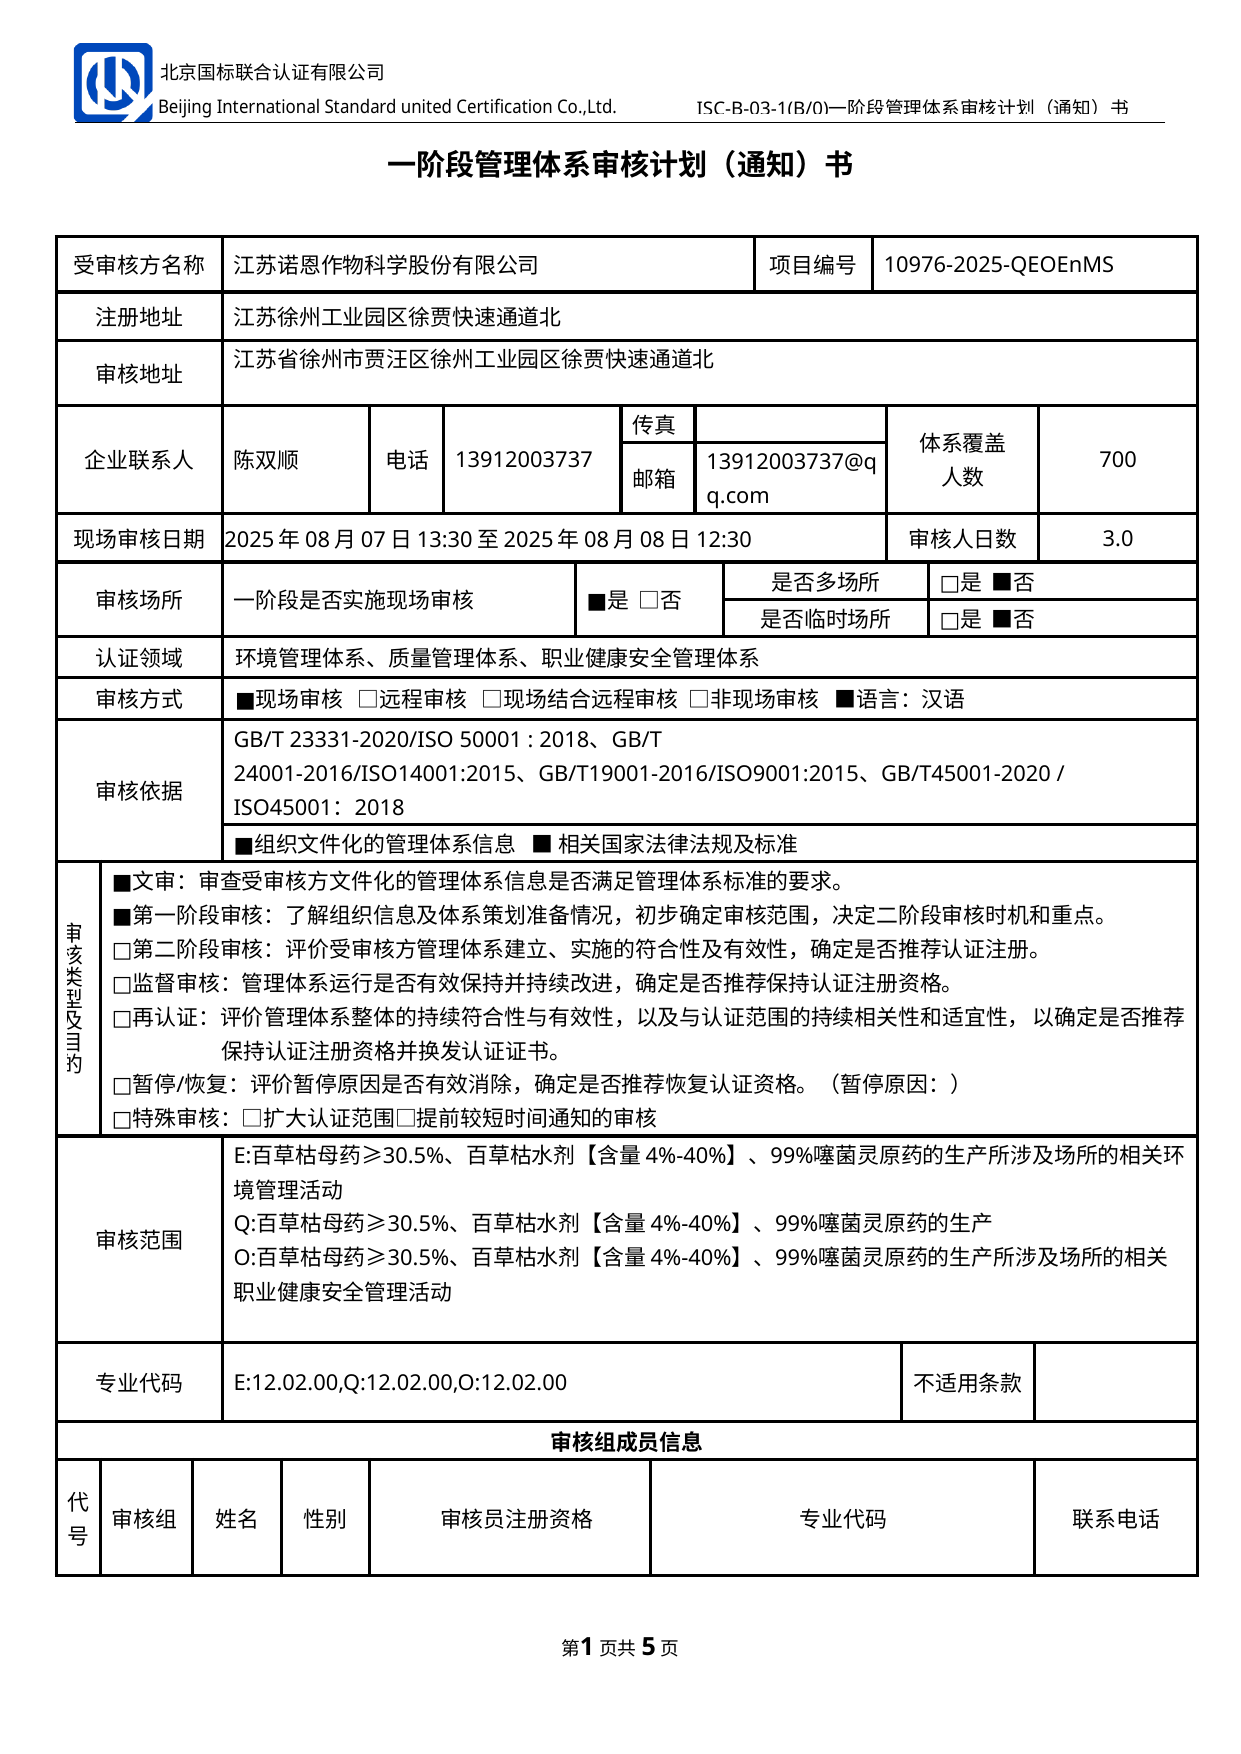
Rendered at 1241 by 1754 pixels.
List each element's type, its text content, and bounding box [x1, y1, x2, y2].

table_cell [697, 407, 885, 441]
table_cell 姓名 [194, 1461, 280, 1574]
picture [73, 43, 153, 123]
table_cell 审核依据 [58, 721, 221, 859]
table_cell 是否临时场所 [725, 601, 927, 634]
table_cell 电话 [371, 407, 442, 512]
table_cell □是 ■否 [930, 601, 1196, 634]
table_cell ■文审：审查受审核方文件化的管理体系信息是否满足管理体系标准的要求。 ■第一阶段审核：了解组织信息及体系策划准备情况，初步确定审核范围，决定二阶段审核时机和重点。 □第二阶段审核：评价受审核方管理体系建立、实施的符合性及有效性，确定是否推荐认证注册。 □监督审核：管理体系运行是否有效保持并持续改进，确定是否推荐保持认证注册资格。 □再认证：评价管理体系整体的持续符合性与有效性，以及与认证范围的持续相关性和适宜性，以确定是否推荐保持认证注册资格并换发认证证书。 □暂停/恢复：评价暂停原因是否有效消除，确定是否推荐恢复认证资格。（暂停原因：） □特殊审核：□扩大认证范围□提前较短时间通知的审核 [102, 863, 1196, 1134]
table_cell 现场审核日期 [58, 515, 221, 560]
table_cell 审核方式 [58, 679, 221, 717]
table_cell 江苏徐州工业园区徐贾快速通道北 [224, 294, 1196, 339]
table_cell 2025年08月07日 13:30至2025年08月08日 12:30 [224, 515, 885, 560]
table_cell [1036, 1344, 1196, 1420]
table_cell 环境管理体系、质量管理体系、职业健康安全管理体系 [224, 638, 1196, 676]
table_cell 审核范围 [58, 1138, 221, 1341]
table_cell 3.0 [1040, 515, 1196, 560]
table_cell 审核地址 [58, 342, 221, 404]
table_cell 邮箱 [623, 444, 693, 512]
table_cell 性别 [283, 1461, 368, 1574]
table_cell 13912003737 [445, 407, 619, 512]
table_cell 700 [1040, 407, 1196, 512]
table_cell 是否多场所 [725, 564, 927, 597]
table_cell 传真 [623, 407, 693, 441]
table_cell GB/T 23331-2020/ISO 50001 : 2018、GB/T 24001-2016/ISO14001:2015、GB/T19001-2016/ISO9001:2015、GB/T45001-2020 / ISO45001：2018 [224, 721, 1196, 822]
table_cell 注册地址 [58, 294, 221, 339]
table_cell 认证领域 [58, 638, 221, 676]
table_cell ■现场审核 □远程审核 □现场结合远程审核 □非现场审核 ■语言：汉语 [224, 679, 1196, 717]
table_cell 审核组成员信息 [58, 1423, 1196, 1458]
table_header 项目编号 [756, 238, 871, 290]
table_cell 企业联系人 [58, 407, 221, 512]
table_cell 审核人日数 [888, 515, 1037, 560]
text 一阶段管理体系审核计划（通知）书 [75, 129, 1165, 197]
table_cell 专业代码 [652, 1461, 1033, 1574]
table_cell 审核类型及目的 [58, 863, 99, 1134]
table_header 江苏诺恩作物科学股份有限公司 [224, 238, 753, 290]
table_cell 专业代码 [58, 1344, 221, 1420]
table_cell 代号 [58, 1461, 99, 1574]
table_cell 审核场所 [58, 564, 221, 634]
table_header 10976-2025-QEOEnMS [874, 238, 1196, 290]
table_cell □是 ■否 [930, 564, 1196, 597]
table_cell 13912003737@qq.com [697, 444, 885, 512]
table_cell 不适用条款 [903, 1344, 1033, 1420]
table_header 受审核方名称 [58, 238, 221, 290]
table_cell 体系覆盖 人数 [888, 407, 1037, 512]
table_cell 联系电话 [1036, 1461, 1196, 1574]
table_cell E:百草枯母药≥30.5%、百草枯水剂【含量4%-40%】、99%噻菌灵原药的生产所涉及场所的相关环境管理活动 Q:百草枯母药≥30.5%、百草枯水剂【含量4%-40%】、99%噻菌灵原药的生产 O:百草枯母药≥30.5%、百草枯水剂【含量4%-40%】、99%噻菌灵原药的生产所涉及场所的相关职业健康安全管理活动 [224, 1138, 1196, 1341]
table_cell 审核员注册资格 [371, 1461, 649, 1574]
table_cell E:12.02.00,Q:12.02.00,O:12.02.00 [224, 1344, 900, 1420]
table_cell ■是 □否 [577, 564, 722, 634]
table_cell 一阶段是否实施现场审核 [224, 564, 574, 634]
table_cell 陈双顺 [224, 407, 368, 512]
table_cell ■组织文件化的管理体系信息 ■ 相关国家法律法规及标准 [224, 826, 1196, 859]
table_cell 审核组 [102, 1461, 191, 1574]
table_cell 江苏省徐州市贾汪区徐州工业园区徐贾快速通道北 [224, 342, 1196, 404]
